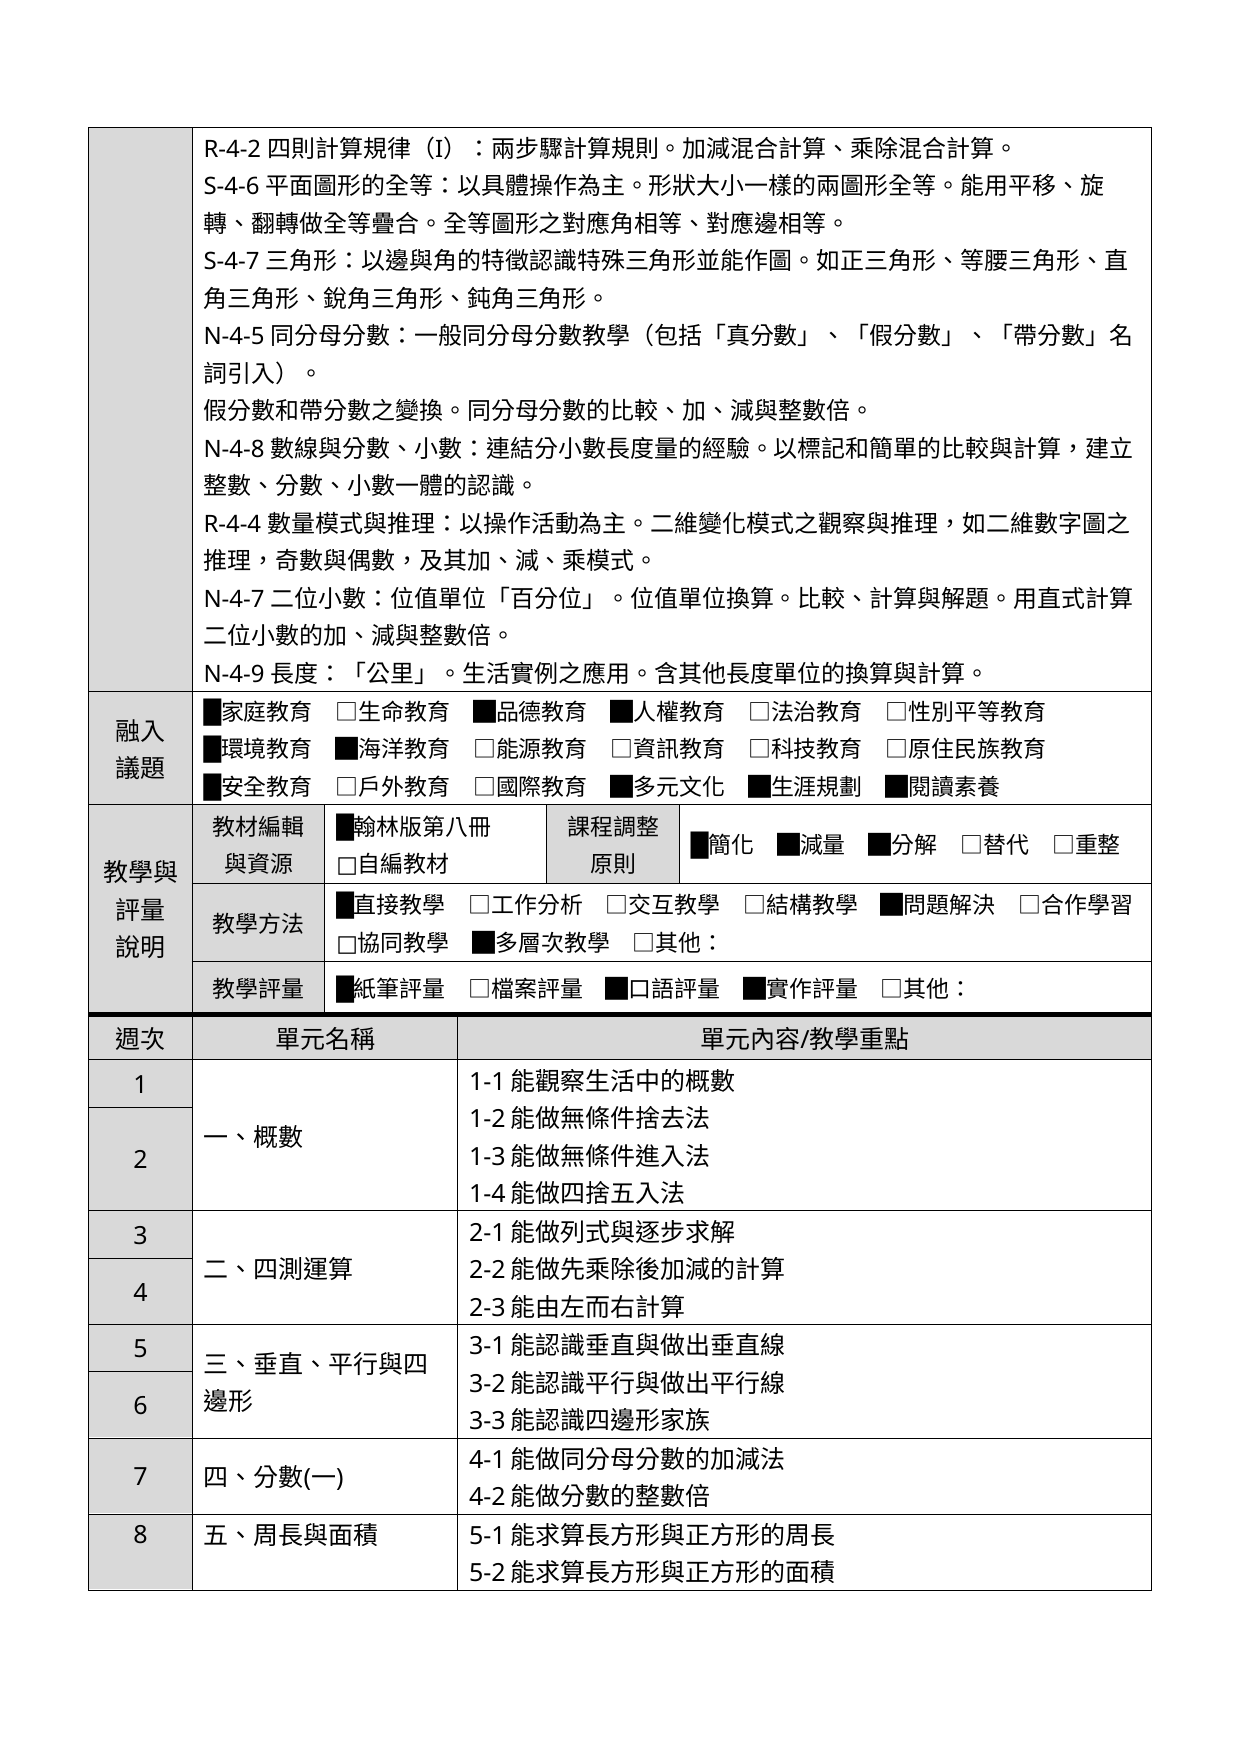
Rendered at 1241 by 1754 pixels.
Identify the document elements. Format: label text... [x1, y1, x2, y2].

table_cell █翰林版第八冊 □自編教材 [325, 805, 546, 883]
table_cell 2 [89, 1108, 192, 1210]
table_cell █家庭教育 □生命教育 █品德教育 █人權教育 □法治教育 □性別平等教育 █環境教育 █海洋教育 □能源教育 □資訊教育 □科技教育 □原住民族教育 █安全教育 □戶外教育 □國際教育 █多元文化 █生涯規劃 █閱讀素養 [193, 692, 1151, 804]
table_cell 2-1能做列式與逐步求解 2-2能做先乘除後加減的計算 2-3能由左而右計算 [458, 1211, 1151, 1324]
table_cell 單元內容/教學重點 [458, 1017, 1151, 1059]
table_cell █紙筆評量 □檔案評量 █口語評量 █實作評量 □其他： [325, 962, 1151, 1012]
table_cell 4-1能做同分母分數的加減法 4-2能做分數的整數倍 [458, 1439, 1151, 1513]
table_cell 五、周長與面積 [193, 1515, 457, 1589]
table_cell 週次 [89, 1017, 192, 1059]
table_cell 學習 內容 [89, 128, 192, 691]
table_cell 教學評量 [193, 962, 324, 1012]
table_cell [193, 128, 1151, 691]
table_cell 課程調整 原則 [547, 805, 679, 883]
table_cell 教材編輯與資源 [193, 805, 324, 883]
table_cell █簡化 █減量 █分解 □替代 □重整 [680, 805, 1151, 883]
table_cell 1-1能觀察生活中的概數 1-2能做無條件捨去法 1-3能做無條件進入法 1-4能做四捨五入法 [458, 1060, 1151, 1210]
table_cell 4 [89, 1259, 192, 1324]
table_cell 一、概數 [193, 1060, 457, 1210]
table_cell 3-1能認識垂直與做出垂直線 3-2能認識平行與做出平行線 3-3能認識四邊形家族 [458, 1325, 1151, 1437]
table_cell 8 [89, 1515, 192, 1589]
table_cell █直接教學 □工作分析 □交互教學 □結構教學 █問題解決 □合作學習 □協同教學 █多層次教學 □其他： [325, 884, 1151, 961]
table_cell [458, 1515, 1151, 1589]
table_cell 教學方法 [193, 884, 324, 961]
table_cell 二、四測運算 [193, 1211, 457, 1324]
table_cell 四、分數(一) [193, 1439, 457, 1513]
table_cell 三、垂直、平行與四邊形 [193, 1325, 457, 1437]
table_cell 教學與評量 說明 [89, 805, 192, 1012]
table_cell 7 [89, 1439, 192, 1513]
table_cell 融入 議題 [89, 692, 192, 804]
table_cell 6 [89, 1372, 192, 1437]
table_cell 單元名稱 [193, 1017, 457, 1059]
table_cell 3 [89, 1211, 192, 1258]
table_cell 5 [89, 1325, 192, 1371]
table_cell 1 [89, 1060, 192, 1107]
